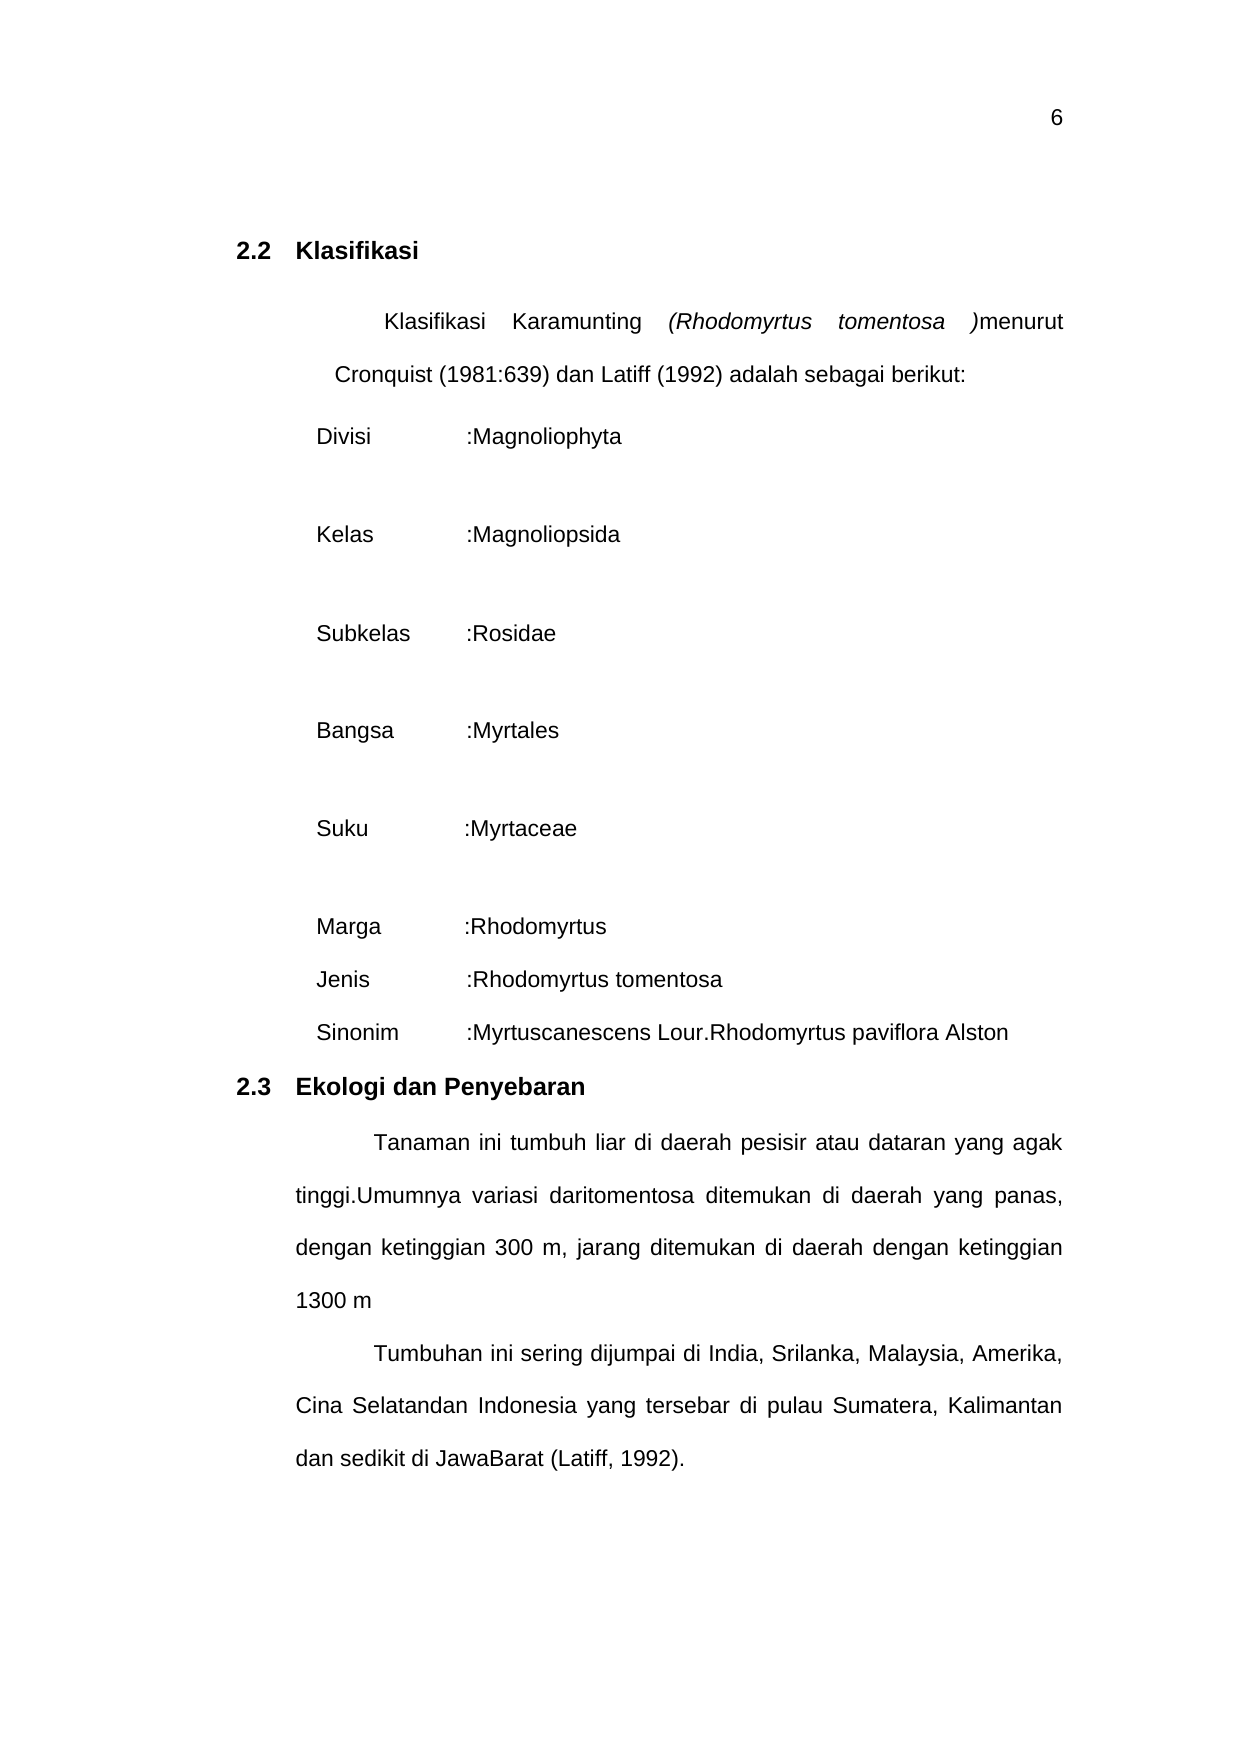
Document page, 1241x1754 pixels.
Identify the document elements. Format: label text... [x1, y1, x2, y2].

text Tumbuhan ini sering dijumpai di India, Srilanka, Malaysia, Amerika, Cina Selatandan Indonesia yang tersebar di pulau Sumatera, Kalimantan dan sedikit di JawaBarat (Latiff, 1992). [295, 1340, 1063, 1472]
subtitle Ekologi dan Penyebaran [236, 1071, 1063, 1100]
text Jenis :Rhodomyrtus tomentosa [316, 966, 1063, 992]
subtitle Klasifikasi [236, 236, 1063, 265]
text Sinonim :Myrtuscanescens Lour.Rhodomyrtus paviflora Alston [316, 1019, 1063, 1045]
text Kelas :Magnoliopsida [316, 521, 1063, 548]
text Klasifikasi Karamunting (Rhodomyrtus tomentosa )menurut Cronquist (1981:639) dan Latiff (1992) adalah sebagai berikut: [334, 308, 1063, 387]
text Marga :Rhodomyrtus [316, 913, 1063, 940]
text Subkelas :Rosidae [316, 620, 1063, 646]
text Suku :Myrtaceae [316, 815, 1063, 841]
text Divisi :Magnoliophyta [316, 423, 1063, 449]
text Bangsa :Myrtales [316, 717, 1063, 743]
text Tanaman ini tumbuh liar di daerah pesisir atau dataran yang agak tinggi.Umumnya variasi daritomentosa ditemukan di daerah yang panas, dengan ketinggian 300 m, jarang ditemukan di daerah dengan ketinggian 1300 m [295, 1129, 1063, 1313]
